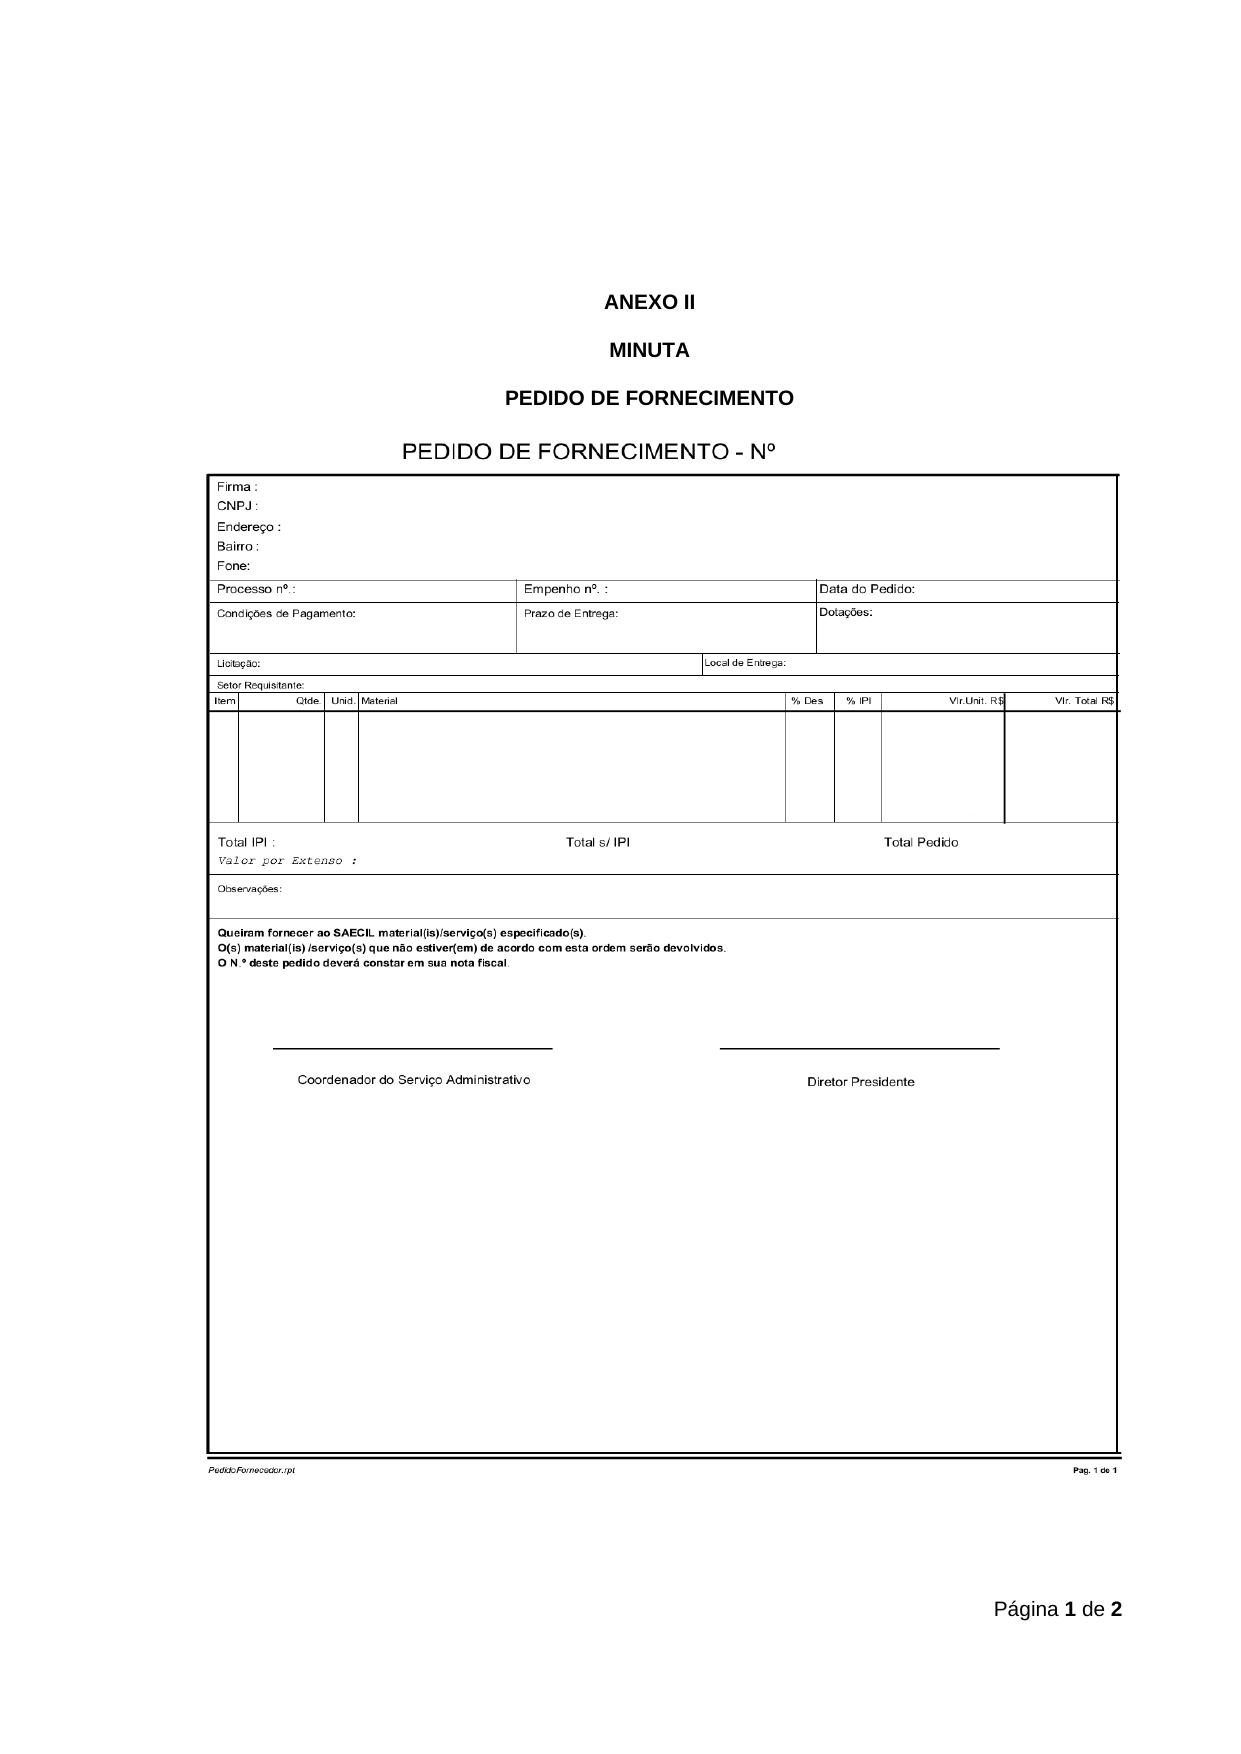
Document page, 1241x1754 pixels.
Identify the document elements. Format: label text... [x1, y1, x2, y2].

text PEDIDO DE FORNECIMENTO [177, 385, 1122, 409]
text MINUTA [177, 337, 1122, 361]
picture [185, 270, 1159, 1543]
text ANEXO II [177, 289, 1122, 313]
